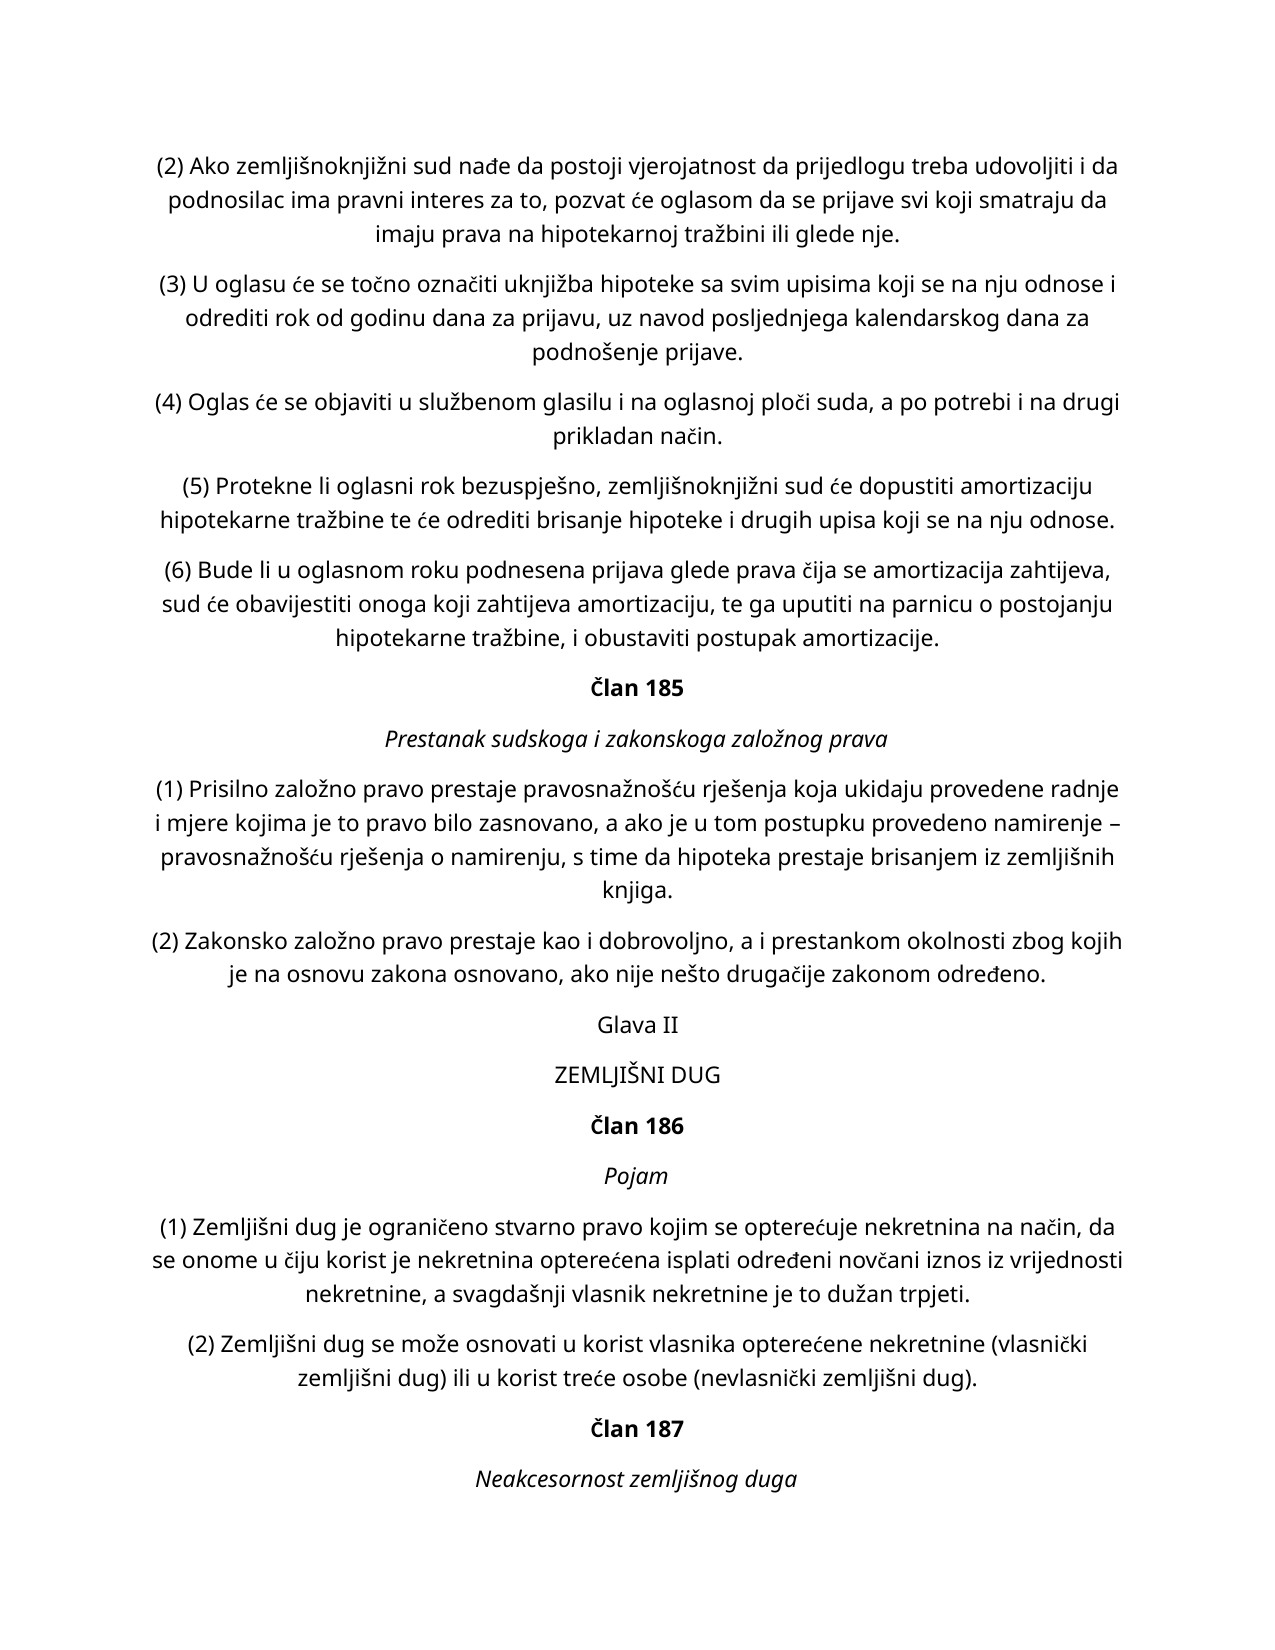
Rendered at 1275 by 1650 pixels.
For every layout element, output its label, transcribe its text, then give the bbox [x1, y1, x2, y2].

text (4) Oglas će se objaviti u službenom glasilu i na oglasnoj ploči suda, a po potrebi i na drugi prikladan način. [150, 386, 1125, 451]
text Prestanak sudskoga i zakonskoga založnog prava [150, 722, 1125, 754]
text (2) Zemljišni dug se može osnovati u korist vlasnika opterećene nekretnine (vlasnički zemljišni dug) ili u korist treće osobe (nevlasnički zemljišni dug). [150, 1328, 1125, 1393]
text ZEMLJIŠNI DUG [150, 1059, 1125, 1090]
text (2) Ako zemljišnoknjižni sud nađe da postoji vjerojatnost da prijedlogu treba udovoljiti i da podnosilac ima pravni interes za to, pozvat će oglasom da se prijave svi koji smatraju da imaju prava na hipotekarnoj tražbini ili glede nje. [150, 150, 1125, 249]
text Član 186 [150, 1109, 1125, 1141]
text (2) Zakonsko založno pravo prestaje kao i dobrovoljno, a i prestankom okolnosti zbog kojih je na osnovu zakona osnovano, ako nije nešto drugačije zakonom određeno. [150, 924, 1125, 989]
text (5) Protekne li oglasni rok bezuspješno, zemljišnoknjižni sud će dopustiti amortizaciju hipotekarne tražbine te će odrediti brisanje hipoteke i drugih upisa koji se na nju odnose. [150, 470, 1125, 535]
text Član 187 [150, 1412, 1125, 1444]
text Glava II [150, 1009, 1125, 1040]
text (1) Zemljišni dug je ograničeno stvarno pravo kojim se opterećuje nekretnina na način, da se onome u čiju korist je nekretnina opterećena isplati određeni novčani iznos iz vrijednosti nekretnine, a svagdašnji vlasnik nekretnine je to dužan trpjeti. [150, 1210, 1125, 1309]
text Član 185 [150, 672, 1125, 703]
text (3) U oglasu će se točno označiti uknjižba hipoteke sa svim upisima koji se na nju odnose i odrediti rok od godinu dana za prijavu, uz navod posljednjega kalendarskog dana za podnošenje prijave. [150, 268, 1125, 367]
text (1) Prisilno založno pravo prestaje pravosnažnošću rješenja koja ukidaju provedene radnje i mjere kojima je to pravo bilo zasnovano, a ako je u tom postupku provedeno namirenje – pravosnažnošću rješenja o namirenju, s time da hipoteka prestaje brisanjem iz zemljišnih knjiga. [150, 773, 1125, 905]
text Pojam [150, 1160, 1125, 1191]
text Neakcesornost zemljišnog duga [150, 1463, 1125, 1494]
text (6) Bude li u oglasnom roku podnesena prijava glede prava čija se amortizacija zahtijeva, sud će obavijestiti onoga koji zahtijeva amortizaciju, te ga uputiti na parnicu o postojanju hipotekarne tražbine, i obustaviti postupak amortizacije. [150, 554, 1125, 653]
